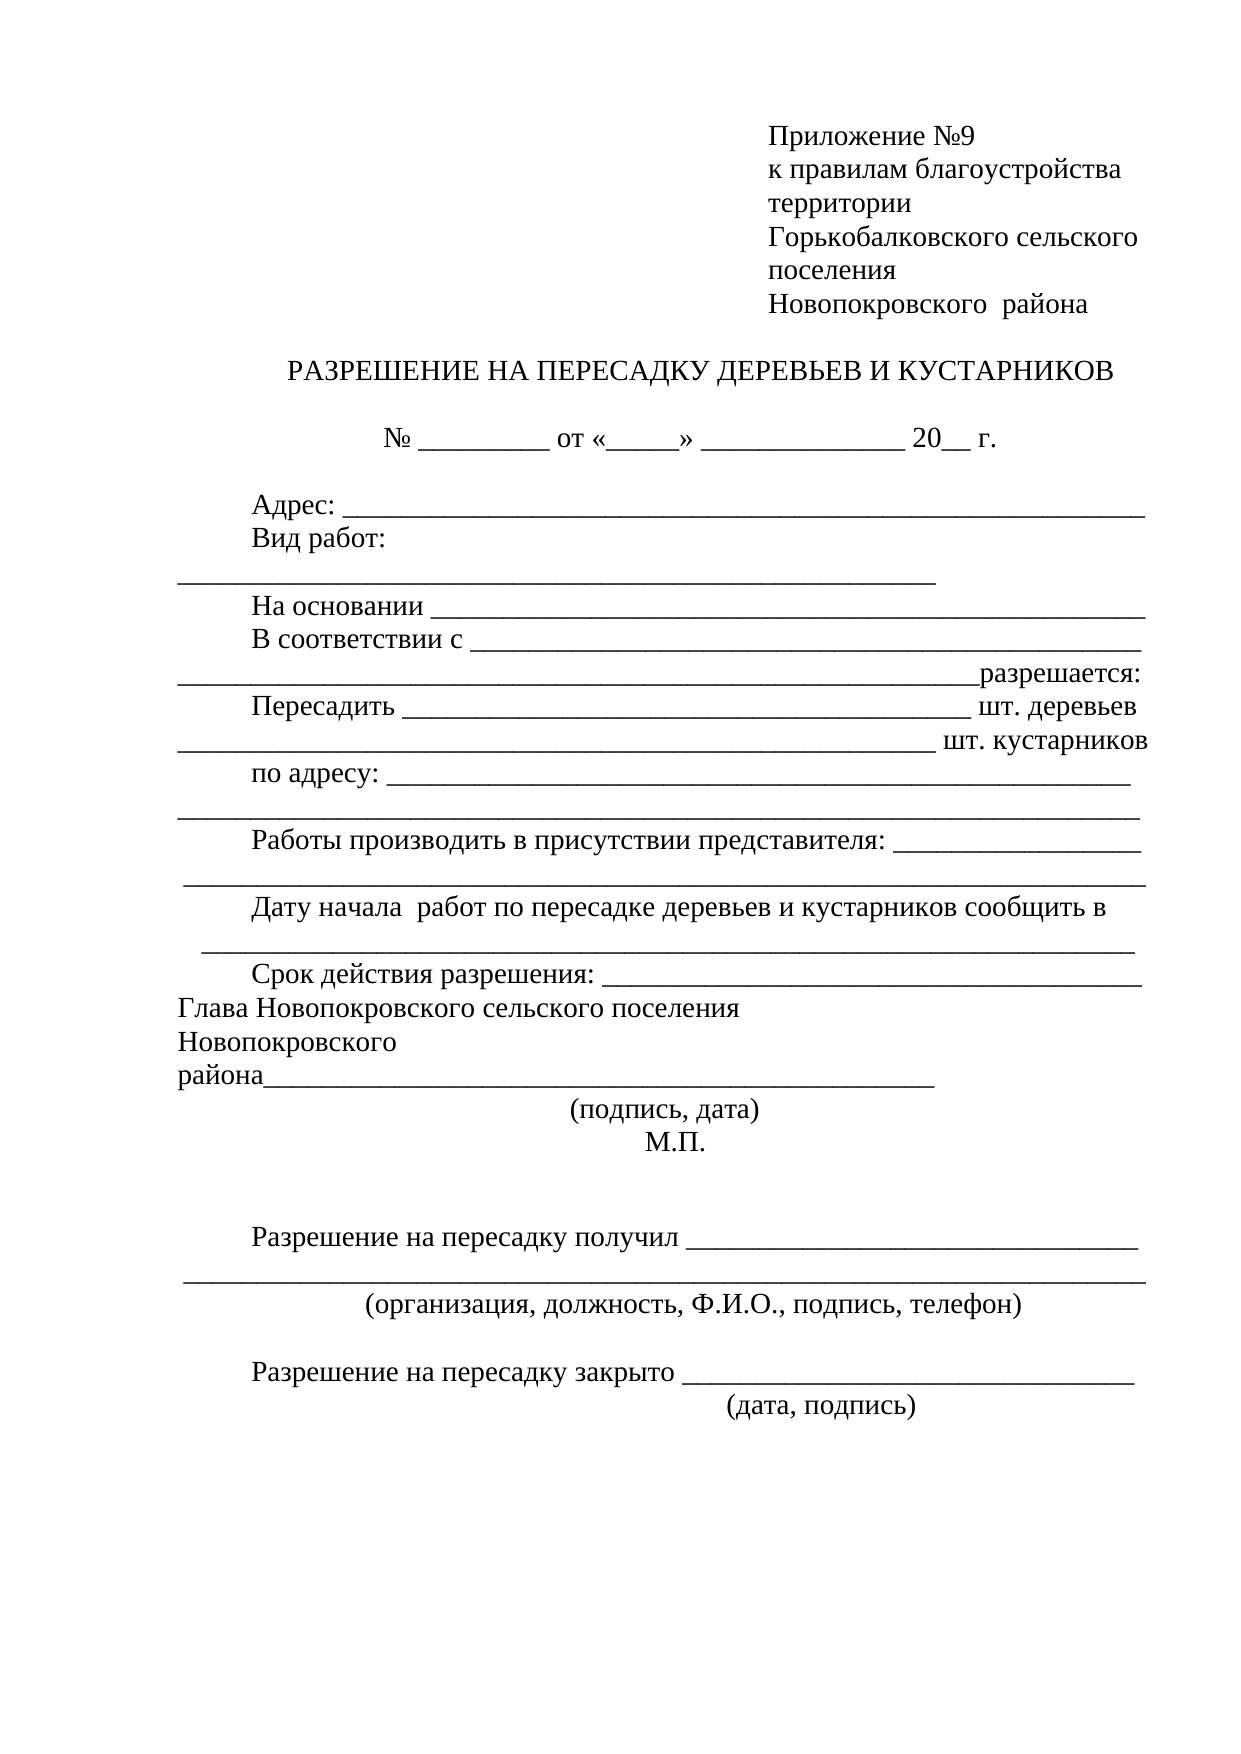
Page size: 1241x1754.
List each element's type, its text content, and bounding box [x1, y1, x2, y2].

text к правилам благоустройства [768, 152, 1152, 185]
text Вид работ: ____________________________________________________ [177, 521, 1152, 588]
text __________________________________________________________________ [177, 1253, 1152, 1287]
text Глава Новопокровского сельского поселения [177, 990, 1152, 1024]
text __________________________________________________________________ [177, 856, 1152, 889]
text ________________________________________________________________ [177, 923, 1152, 957]
text № _________ от «_____» ______________ 20__ г. [177, 420, 1152, 453]
text Новопокровского района______________________________________________ [177, 1024, 1152, 1091]
text М.П. [177, 1124, 1152, 1158]
text _______________________________________________________разрешается: [177, 655, 1152, 688]
text по адресу: ___________________________________________________ [177, 755, 1152, 789]
text Дату начала работ по пересадке деревьев и кустарников сообщить в [177, 889, 1152, 923]
text В соответствии с ______________________________________________ [177, 621, 1152, 655]
text Разрешение на пересадку закрыто _______________________________ [177, 1354, 1152, 1387]
text Новопокровского района [768, 286, 1152, 319]
text __________________________________________________________________ [177, 789, 1152, 822]
text Разрешение на пересадку получил _______________________________ [177, 1219, 1152, 1253]
text Срок действия разрешения: _____________________________________ [177, 957, 1152, 990]
text Пересадить _______________________________________ шт. деревьев [177, 688, 1152, 722]
text РАЗРЕШЕНИЕ НА ПЕРЕСАДКУ ДЕРЕВЬЕВ И КУСТАРНИКОВ [177, 353, 1152, 386]
text Работы производить в присутствии представителя: _________________ [177, 822, 1152, 856]
text На основании _________________________________________________ [177, 588, 1152, 621]
text ____________________________________________________ шт. кустарников [177, 722, 1152, 755]
text Адрес: _______________________________________________________ [177, 487, 1152, 521]
text (подпись, дата) [177, 1091, 1152, 1124]
text (дата, подпись) [177, 1387, 1152, 1421]
text территории Горькобалковского сельского поселения [768, 185, 1152, 286]
text Приложение №9 [768, 118, 1152, 152]
text (организация, должность, Ф.И.О., подпись, телефон) [177, 1287, 1152, 1320]
